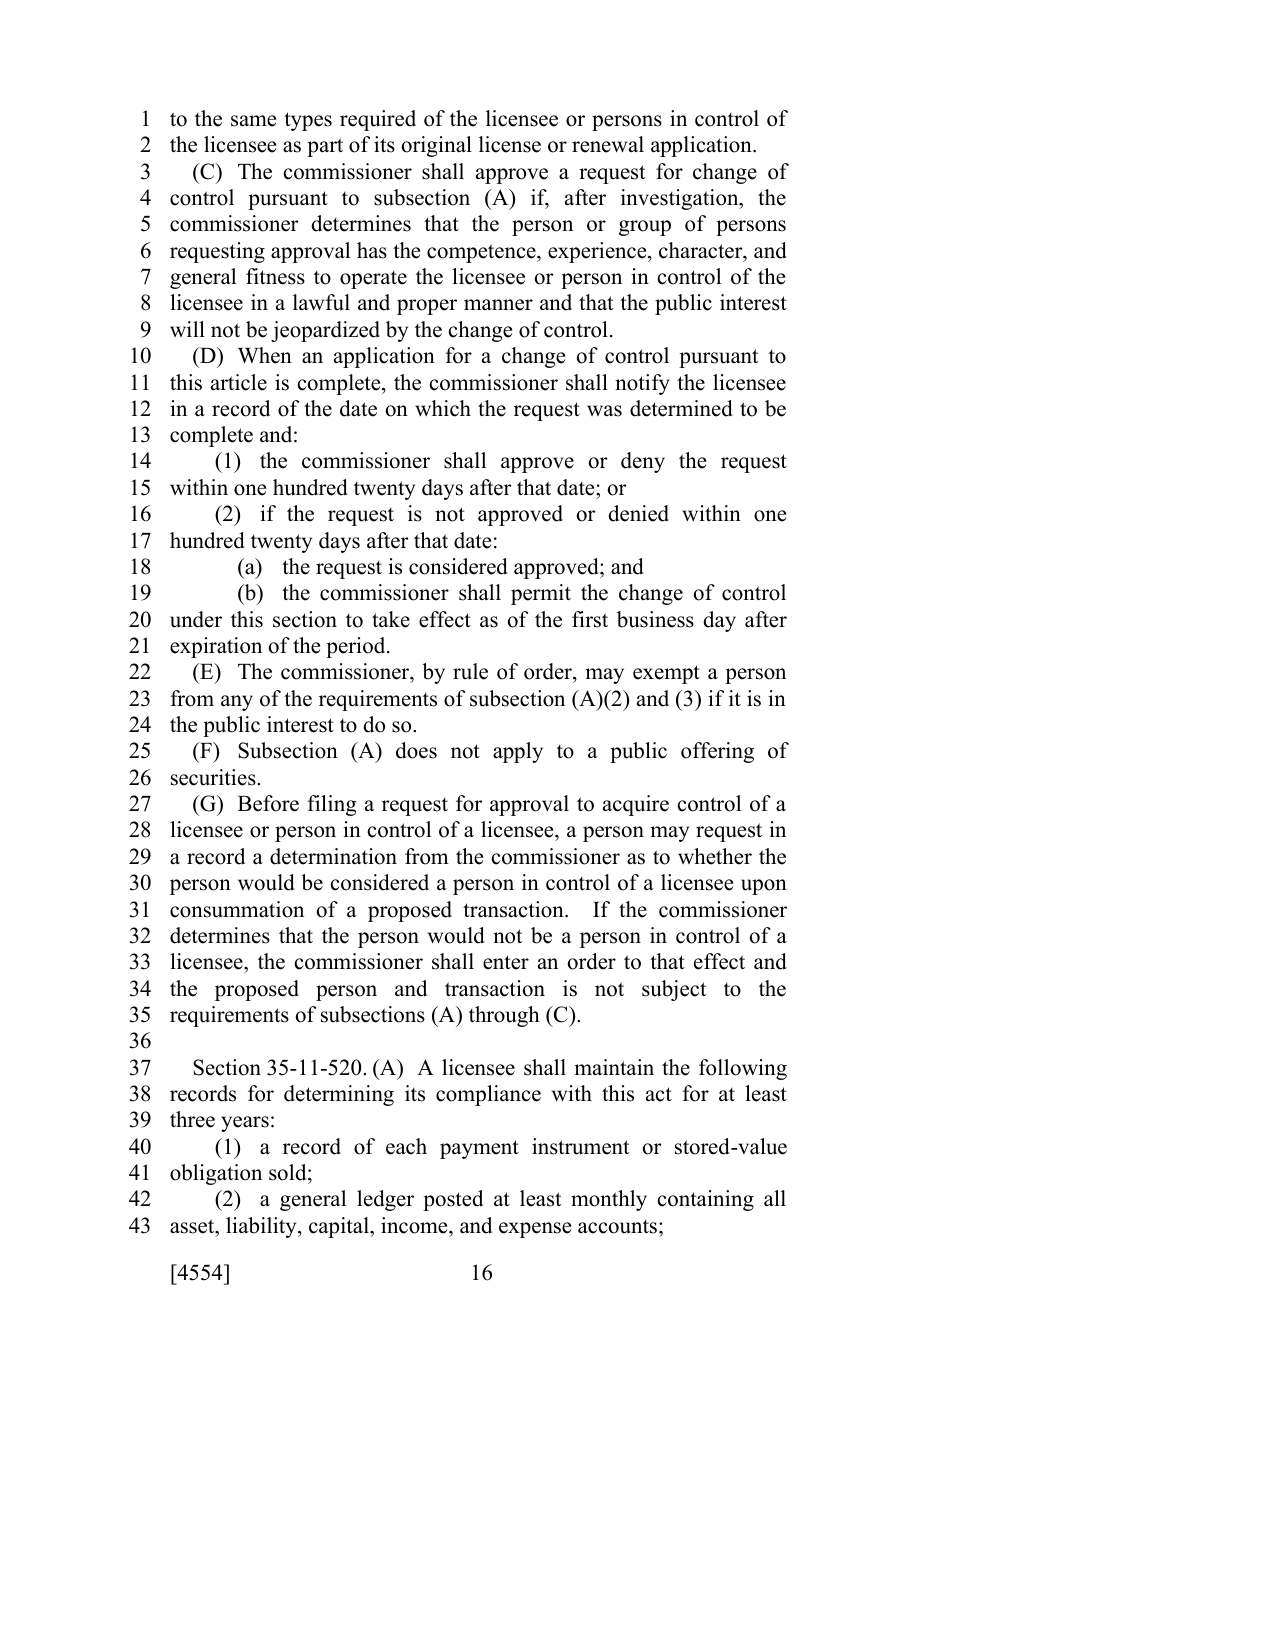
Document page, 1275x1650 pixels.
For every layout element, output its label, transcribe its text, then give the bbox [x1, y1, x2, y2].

text (G) Before filing a request for approval to acquire control of a licensee or person in control of a licensee, a person may request in a record a determination from the commissioner as to whether the person would be considered a person in control of a licensee upon consummation of a proposed transaction. If the commissioner determines that the person would not be a person in control of a licensee, the commissioner shall enter an order to that effect and the proposed person and transaction is not subject to the requirements of subsections (A) through (C). [169, 790, 787, 1027]
text (E) The commissioner, by rule of order, may exempt a person from any of the requirements of subsection (A)(2) and (3) if it is in the public interest to do so. [169, 658, 787, 737]
text (1) the commissioner shall approve or deny the request within one hundred twenty days after that date; or [169, 448, 787, 500]
text Section 35-11-520. (A) A licensee shall maintain the following records for determining its compliance with this act for at least three years: [169, 1054, 787, 1133]
text (b) the commissioner shall permit the change of control under this section to take effect as of the first business day after expiration of the period. [169, 579, 787, 658]
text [169, 105, 787, 158]
text (C) The commissioner shall approve a request for change of control pursuant to subsection (A) if, after investigation, the commissioner determines that the person or group of persons requesting approval has the competence, experience, character, and general fitness to operate the licensee or person in control of the licensee in a lawful and proper manner and that the public interest will not be jeopardized by the change of control. [169, 158, 787, 342]
text (2) a general ledger posted at least monthly containing all asset, liability, capital, income, and expense accounts; [169, 1186, 787, 1238]
text (D) When an application for a change of control pursuant to this article is complete, the commissioner shall notify the licensee in a record of the date on which the request was determined to be complete and: [169, 342, 787, 448]
text (F) Subsection (A) does not apply to a public offering of securities. [169, 737, 787, 790]
text (2) if the request is not approved or denied within one hundred twenty days after that date: [169, 500, 787, 553]
text (a) the request is considered approved; and [169, 553, 787, 579]
text (1) a record of each payment instrument or stored-value obligation sold; [169, 1133, 787, 1186]
